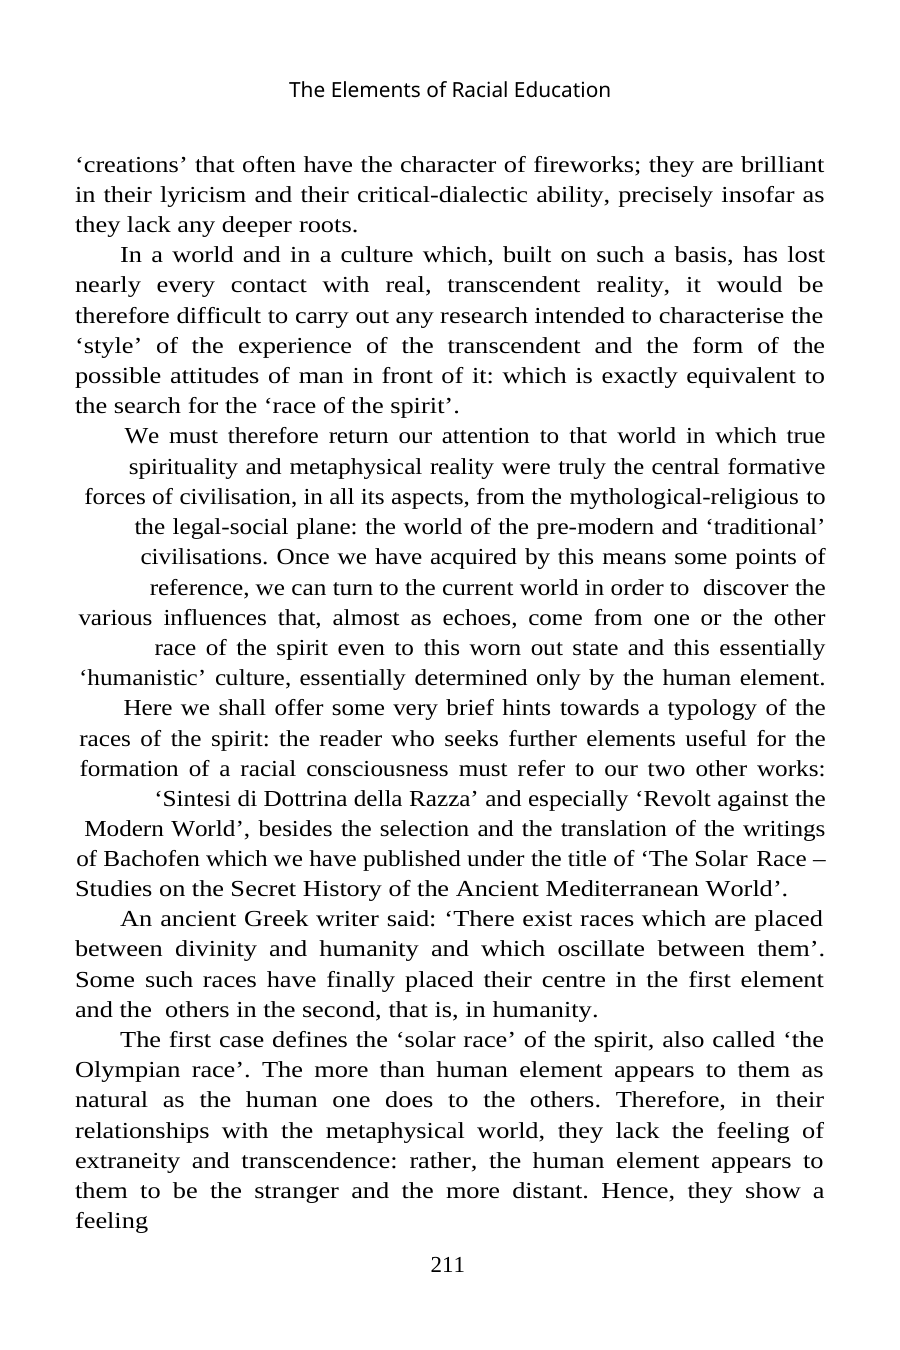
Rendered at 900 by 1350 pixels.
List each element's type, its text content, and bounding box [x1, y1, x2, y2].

text The Elements of Racial Education [123, 75, 777, 103]
text Studies on the Secret History of the Ancient Mediterranean World’. [75, 876, 900, 901]
text In a world and in a culture which, built on such a basis, has lost nearly every contact with real, transcendent reality, it would be therefore difficult to carry out any research intended to characterise the ‘style’ of the experience of the transcendent and the form of the possible attitudes of man in front of it: which is exactly equivalent to the search for the ‘race of the spirit’. [75, 241, 825, 419]
text ‘creations’ that often have the character of fireworks; they are brilliant in their lyricism and their critical-dialectic ability, precisely insofar as they lack any deeper roots. [75, 151, 825, 237]
text An ancient Greek writer said: ‘There exist races which are placed between divinity and humanity and which oscillate between them’. Some such races have finally placed their centre in the first element and the others in the second, that is, in humanity. [75, 905, 825, 1022]
text The first case defines the ‘solar race’ of the spirit, also called ‘the Olympian race’. The more than human element appears to them as natural as the human one does to the others. Therefore, in their relationships with the metaphysical world, they lack the feeling of extraneity and transcendence: rather, the human element appears to them to be the stranger and the more distant. Hence, they show a feeling [75, 1026, 825, 1234]
text We must therefore return our attention to that world in which true spirituality and metaphysical reality were truly the central formative forces of civilisation, in all its aspects, from the mythological-religious to the legal-social plane: the world of the pre-modern and ‘traditional’ civilisations. Once we have acquired by this means some points of reference, we can turn to the current world in order to discover the various influences that, almost as echoes, come from one or the other race of the spirit even to this worn out state and this essentially ‘humanistic’ culture, essentially determined only by the human element. Here we shall offer some very brief hints towards a typology of the races of the spirit: the reader who seeks further elements useful for the formation of a racial consciousness must refer to our two other works: ‘Sintesi di Dottrina della Razza’ and especially ‘Revolt against the Modern World’, besides the selection and the translation of the writings of Bachofen which we have published under the title of ‘The Solar Race – [75, 422, 825, 872]
